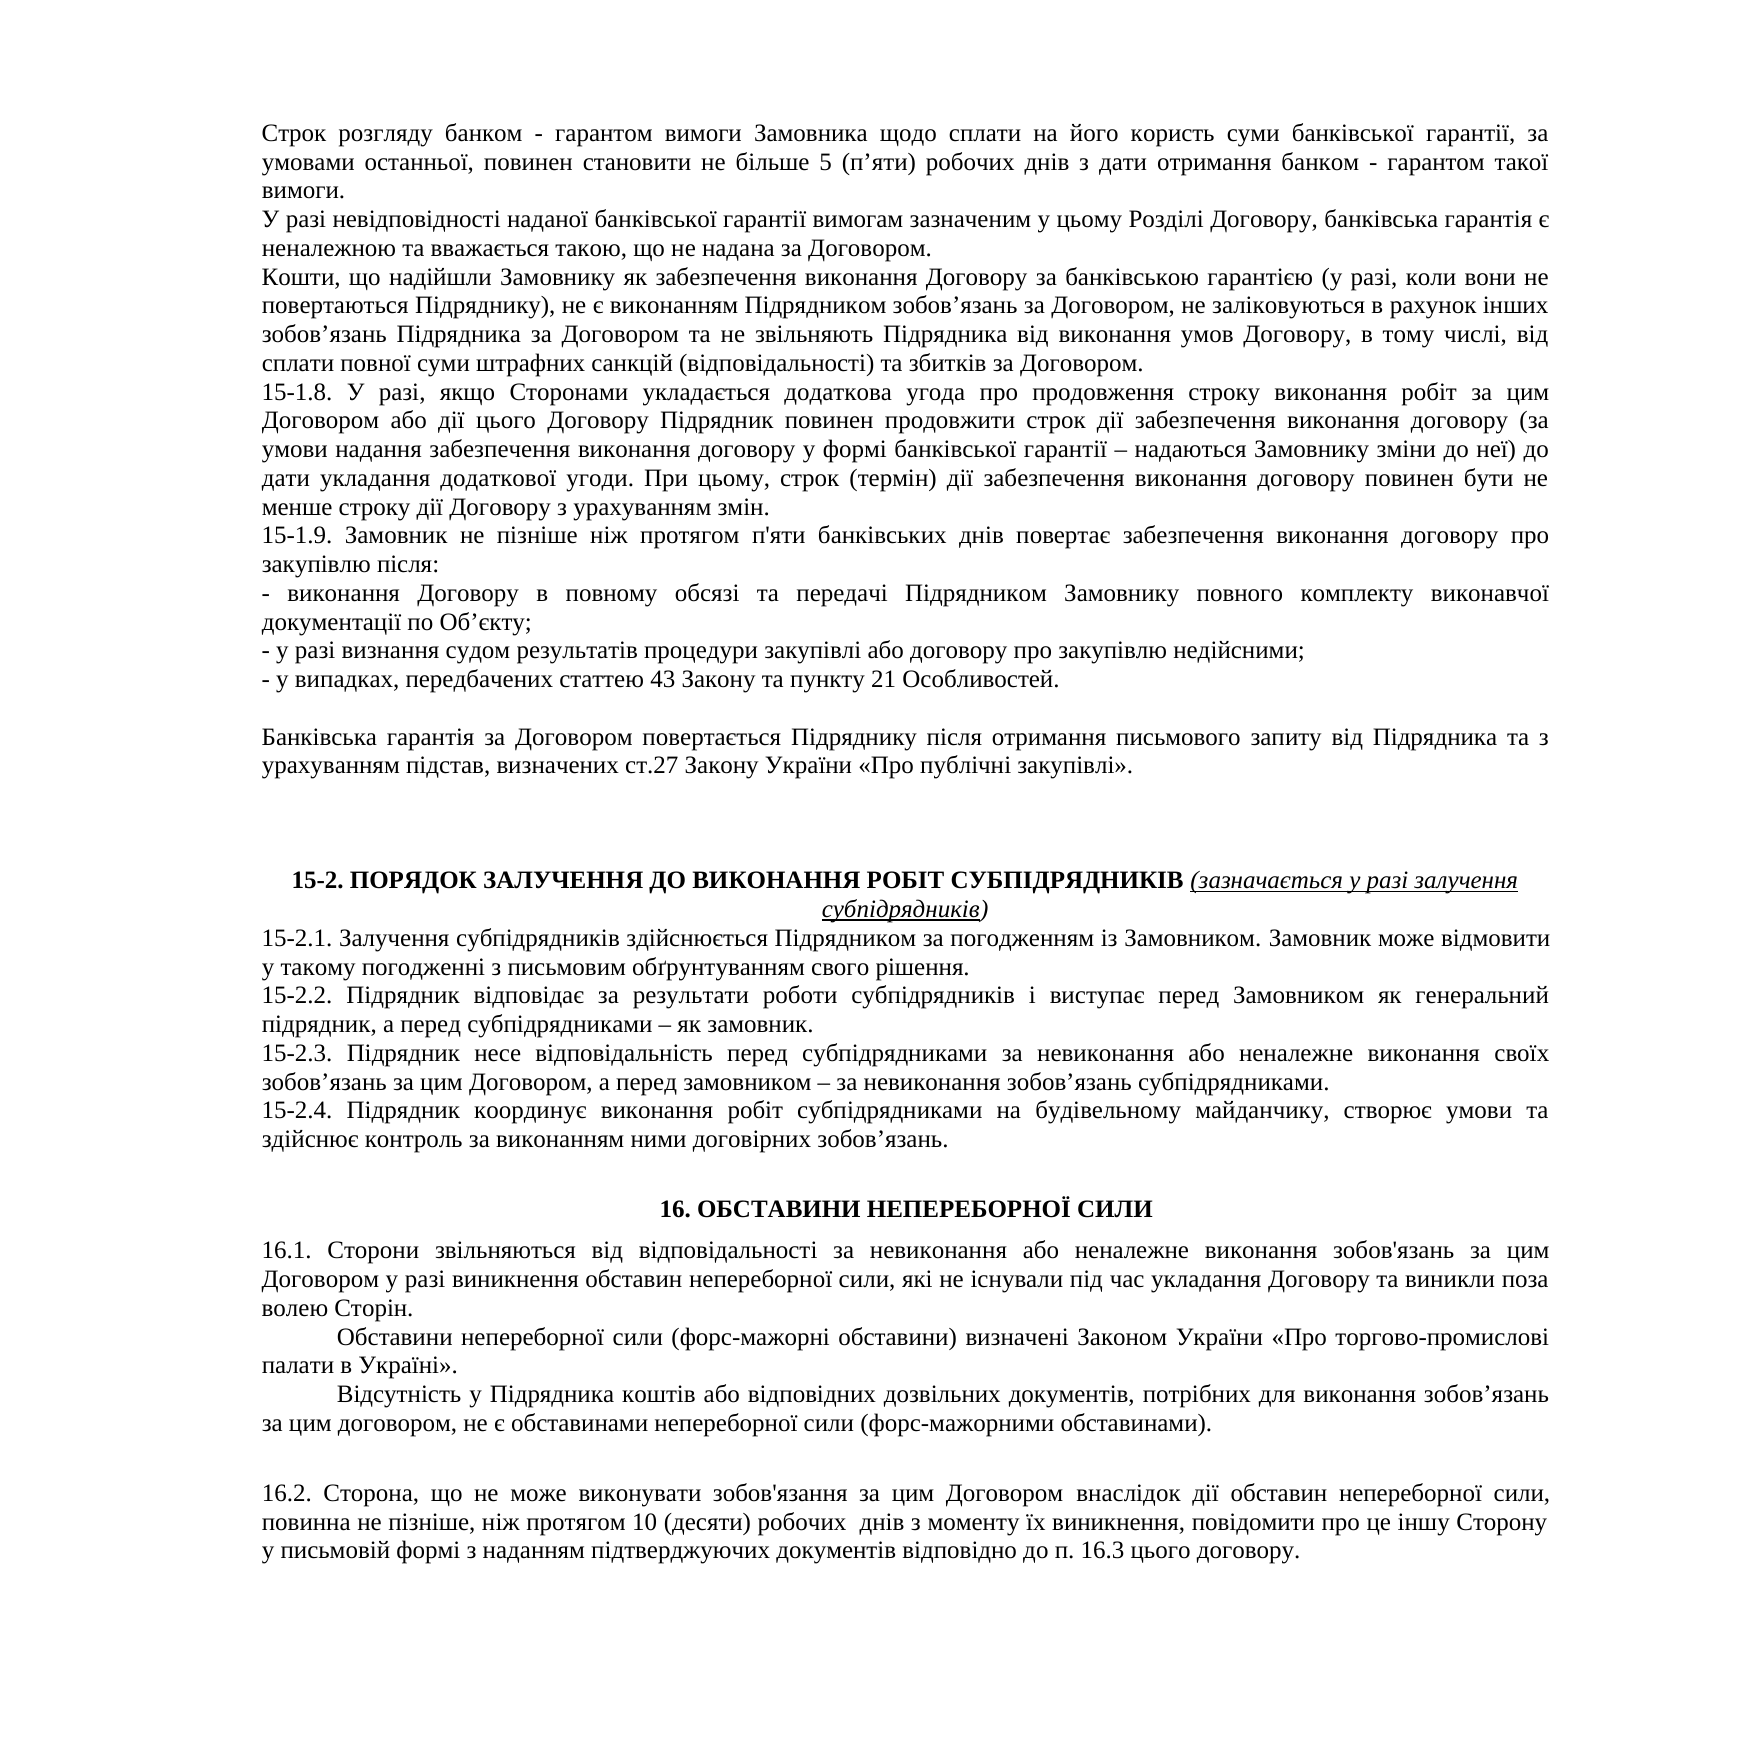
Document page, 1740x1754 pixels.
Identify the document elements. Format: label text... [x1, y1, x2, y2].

text 16.1. Сторони звільняються від відповідальності за невиконання або неналежне виконання зобов'язань за цим Договором у разі виникнення обставин непереборної сили, які не існували під час укладання Договору та виникли поза волею Сторін. [261, 1236, 1550, 1322]
text - у разі визнання судом результатів процедури закупівлі або договору про закупівлю недійсними; [261, 636, 1550, 664]
text 15-2. ПОРЯДОК ЗАЛУЧЕННЯ ДО ВИКОНАННЯ РОБІТ СУБПІДРЯДНИКІВ (зазначається у разі залучення субпідрядників) [261, 866, 1550, 923]
text Банківська гарантія за Договором повертається Підряднику після отримання письмового запиту від Підрядника та з урахуванням підстав, визначених ст.27 Закону України «Про публічні закупівлі». [261, 722, 1550, 779]
text Обставини непереборної сили (форс-мажорні обставини) визначені Законом України «Про торгово-промислові палати в Україні». [262, 1322, 1550, 1379]
text Кошти, що надійшли Замовнику як забезпечення виконання Договору за банківською гарантією (у разі, коли вони не повертаються Підряднику), не є виконанням Підрядником зобов’язань за Договором, не заліковуються в рахунок інших зобов’язань Підрядника за Договором та не звільняють Підрядника від виконання умов Договору, в тому числі, від сплати повної суми штрафних санкцій (відповідальності) та збитків за Договором. [261, 262, 1550, 377]
text 15-2.3. Підрядник несе відповідальність перед субпідрядниками за невиконання або неналежне виконання своїх зобов’язань за цим Договором, а перед замовником – за невиконання зобов’язань субпідрядниками. [261, 1038, 1550, 1096]
text 15-2.1. Залучення субпідрядників здійснюється Підрядником за погодженням із Замовником. Замовник може відмовити у такому погодженні з письмовим обґрунтуванням свого рішення. [261, 923, 1550, 981]
text 15-1.8. У разі, якщо Сторонами укладається додаткова угода про продовження строку виконання робіт за цим Договором або дії цього Договору Підрядник повинен продовжити строк дії забезпечення виконання договору (за умови надання забезпечення виконання договору у формі банківської гарантії – надаються Замовнику зміни до неї) до дати укладання додаткової угоди. При цьому, строк (термін) дії забезпечення виконання договору повинен бути не менше строку дії Договору з урахуванням змін. [261, 377, 1550, 521]
text У разі невідповідності наданої банківської гарантії вимогам зазначеним у цьому Розділі Договору, банківська гарантія є неналежною та вважається такою, що не надана за Договором. [261, 204, 1550, 262]
text 16.2. Сторона, що не може виконувати зобов'язання за цим Договором внаслідок дії обставин непереборної сили, повинна не пізніше, ніж протягом 10 (десяти) робочих днів з моменту їх виникнення, повідомити про це іншу Сторону у письмовій формі з наданням підтверджуючих документів відповідно до п. 16.3 цього договору. [262, 1478, 1550, 1564]
text 15-2.2. Підрядник відповідає за результати роботи субпідрядників і виступає перед Замовником як генеральний підрядник, а перед субпідрядниками – як замовник. [261, 981, 1550, 1038]
text Відсутність у Підрядника коштів або відповідних дозвільних документів, потрібних для виконання зобов’язань за цим договором, не є обставинами непереборної сили (форс-мажорними обставинами). [262, 1379, 1550, 1437]
text 15-2.4. Підрядник координує виконання робіт субпідрядниками на будівельному майданчику, створює умови та здійснює контроль за виконанням ними договірних зобов’язань. [261, 1096, 1550, 1153]
text 15-1.9. Замовник не пізніше ніж протягом п'яти банківських днів повертає забезпечення виконання договору про закупівлю після: [261, 521, 1550, 578]
text 16. ОБСТАВИНИ НЕПЕРЕБОРНОЇ СИЛИ [261, 1194, 1550, 1223]
text Строк розгляду банком - гарантом вимоги Замовника щодо сплати на його користь суми банківської гарантії, за умовами останньої, повинен становити не більше 5 (п’яти) робочих днів з дати отримання банком - гарантом такої вимоги. [261, 118, 1550, 204]
text - у випадках, передбачених статтею 43 Закону та пункту 21 Особливостей. [261, 664, 1550, 693]
text - виконання Договору в повному обсязі та передачі Підрядником Замовнику повного комплекту виконавчої документації по Об’єкту; [261, 578, 1550, 636]
